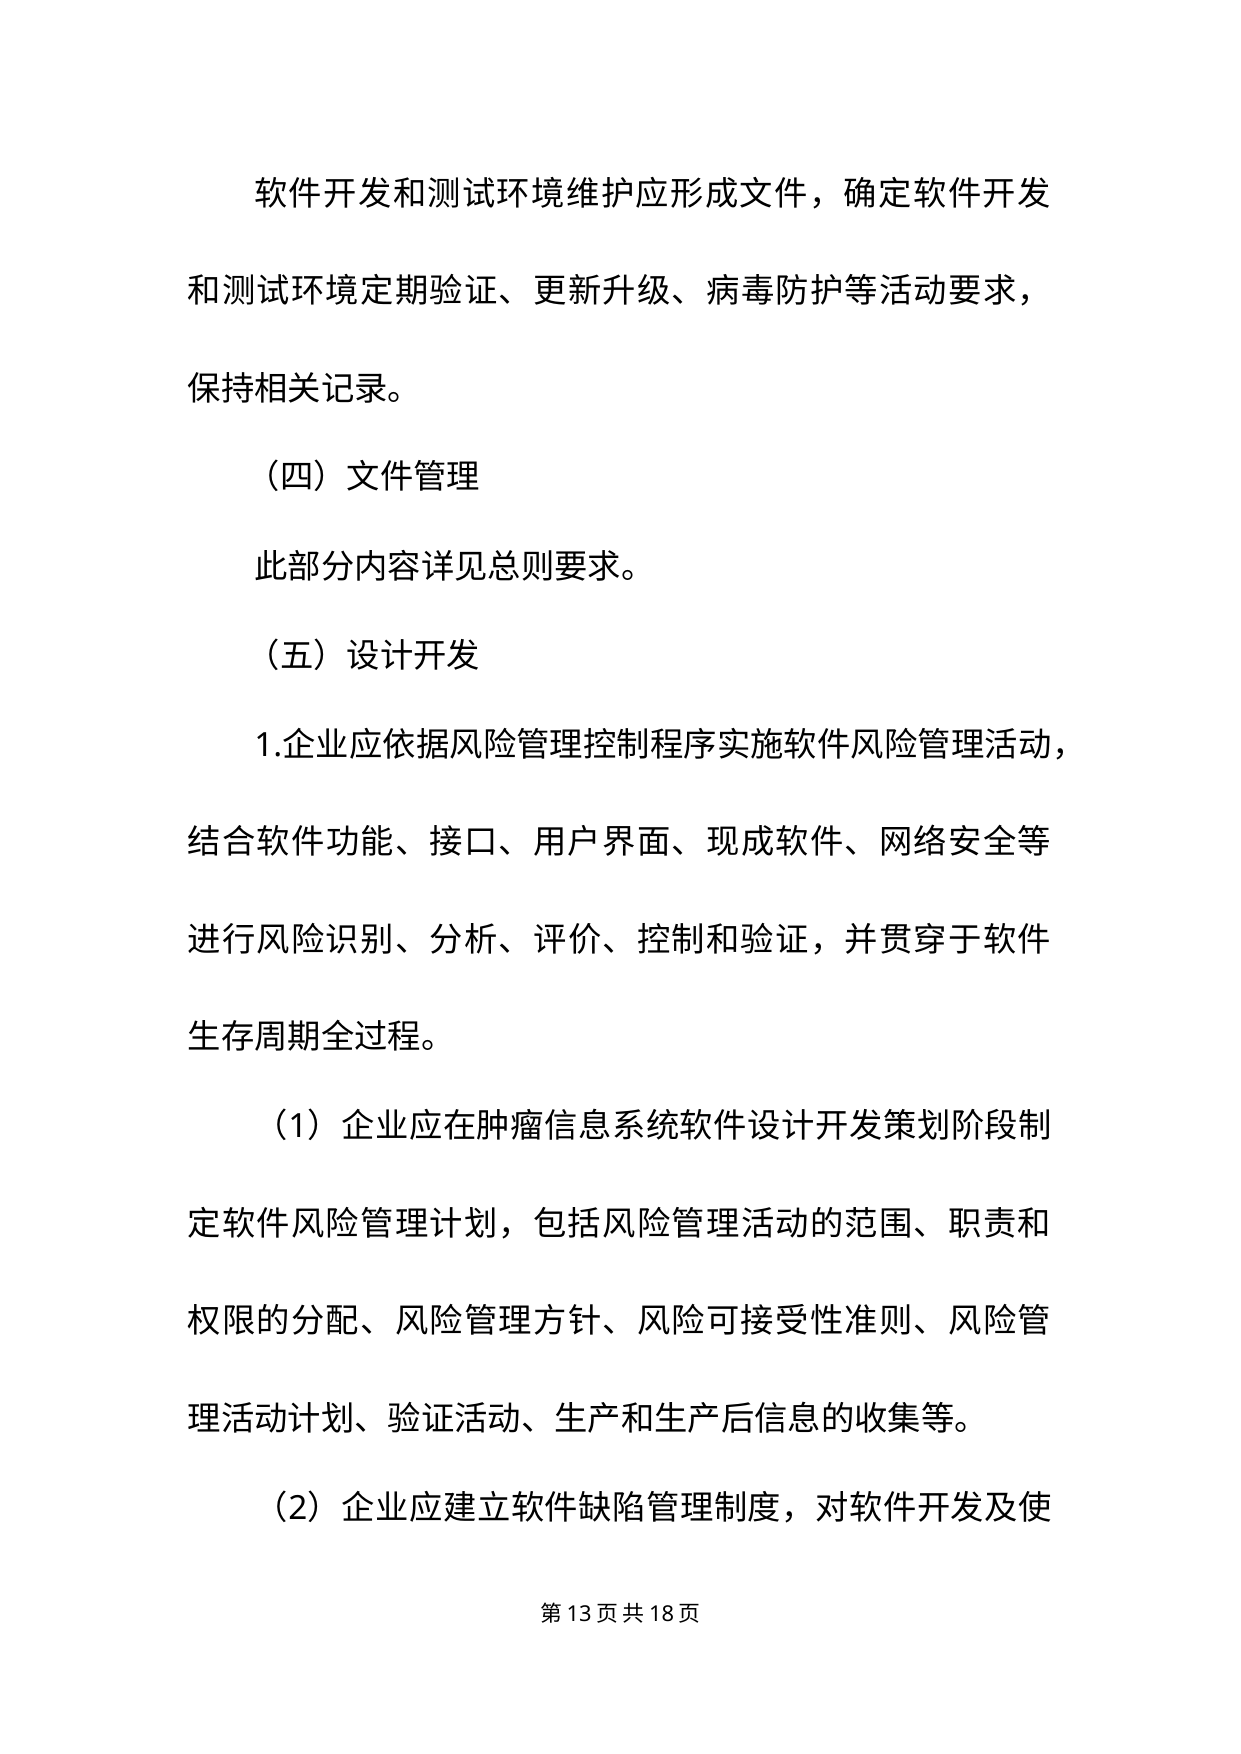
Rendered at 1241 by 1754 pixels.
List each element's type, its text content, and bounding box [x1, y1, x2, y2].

text 1.企业应依据风险管理控制程序实施软件风险管理活动，结合软件功能、接口、用户界面、现成软件、网络安全等进行风险识别、分析、评价、控制和验证，并贯穿于软件生存周期全过程。 [187, 709, 1053, 1067]
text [187, 1472, 1053, 1537]
text （五）设计开发 [187, 620, 1053, 685]
text （四）文件管理 [187, 442, 1053, 507]
text 软件开发和测试环境维护应形成文件，确定软件开发和测试环境定期验证、更新升级、病毒防护等活动要求，保持相关记录。 [187, 158, 1053, 418]
text 此部分内容详见总则要求。 [187, 531, 1053, 596]
text （1）企业应在肿瘤信息系统软件设计开发策划阶段制定软件风险管理计划，包括风险管理活动的范围、职责和权限的分配、风险管理方针、风险可接受性准则、风险管理活动计划、验证活动、生产和生产后信息的收集等。 [187, 1091, 1053, 1448]
